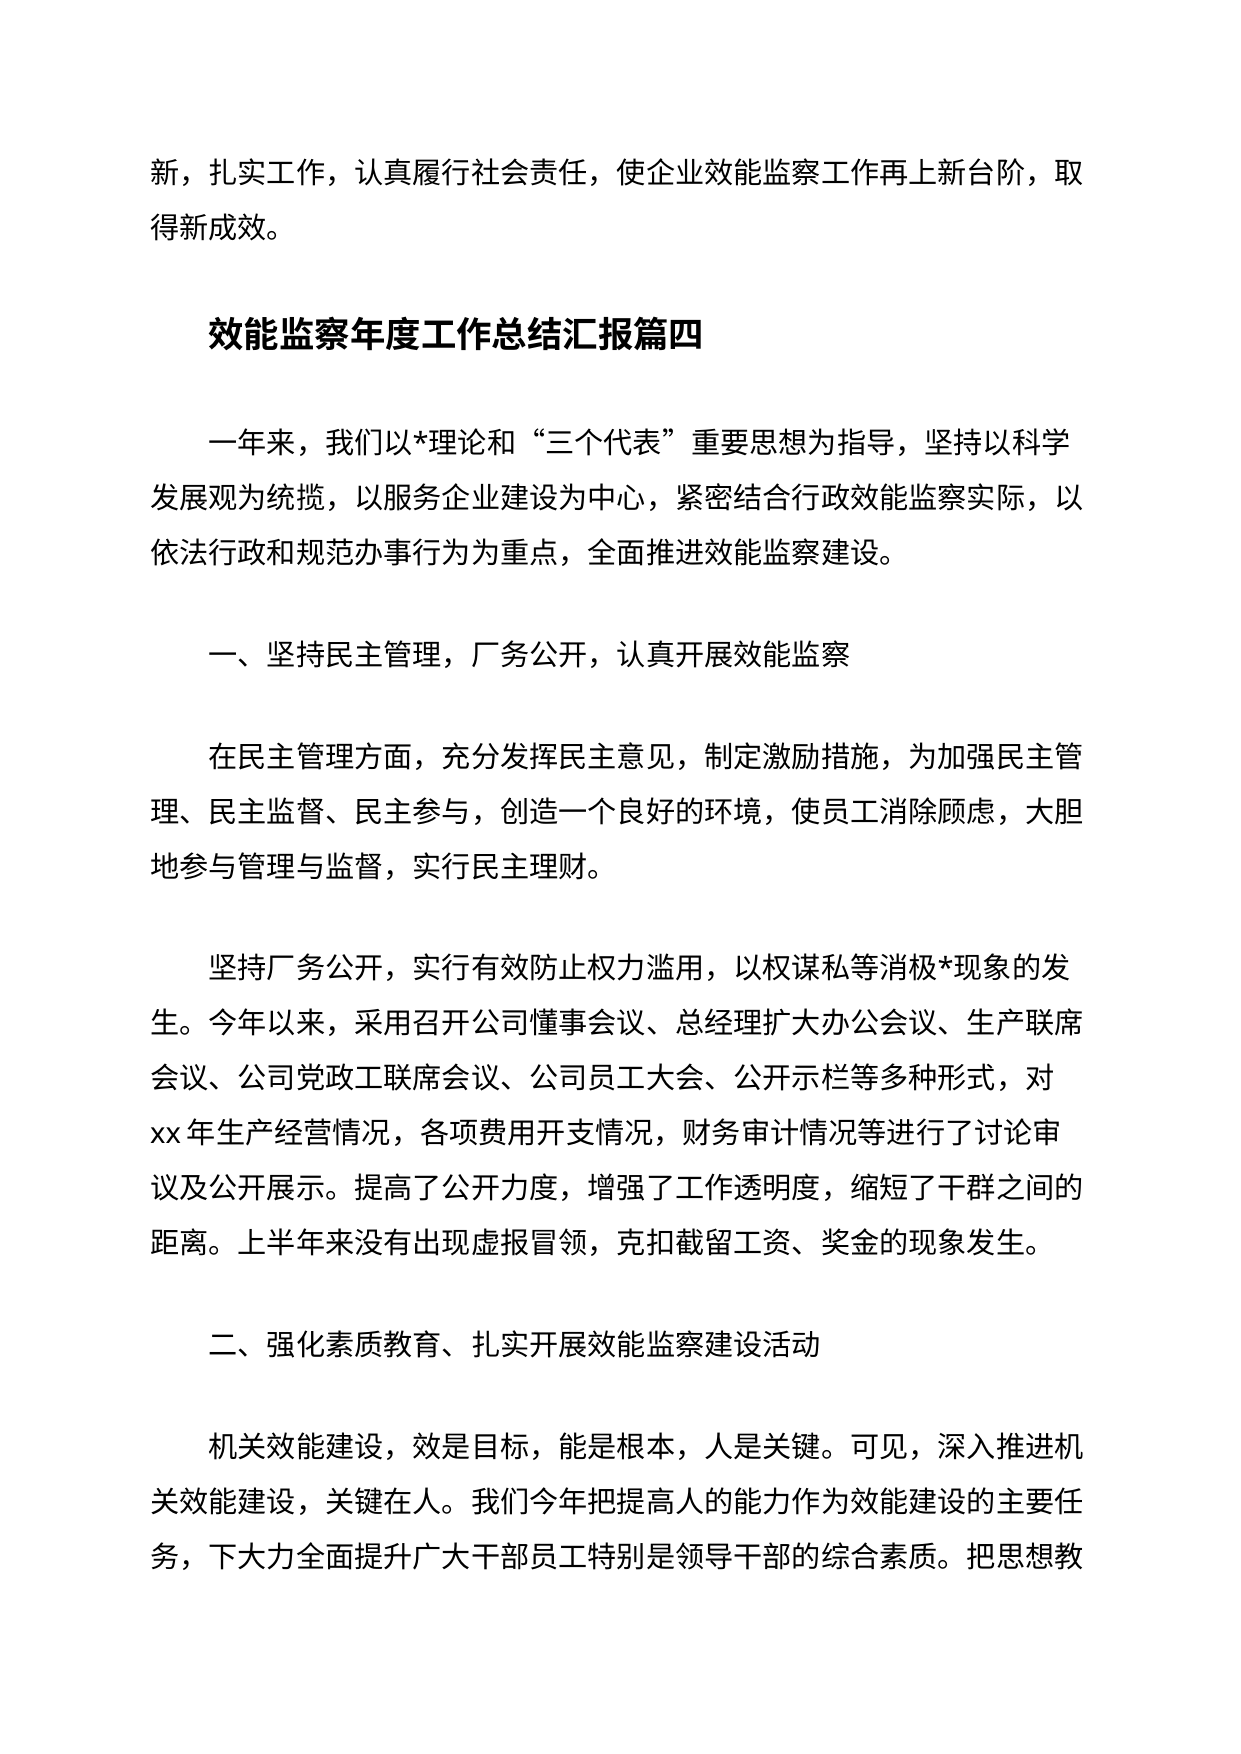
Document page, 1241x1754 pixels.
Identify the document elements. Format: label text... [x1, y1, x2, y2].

text 效能监察年度工作总结汇报篇四 [150, 307, 1090, 358]
text 一年来，我们以*理论和“三个代表”重要思想为指导，坚持以科学发展观为统揽，以服务企业建设为中心，紧密结合行政效能监察实际，以依法行政和规范办事行为为重点，全面推进效能监察建设。 [150, 420, 1090, 572]
text 一、坚持民主管理，厂务公开，认真开展效能监察 [150, 632, 1090, 674]
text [150, 150, 1090, 247]
text 坚持厂务公开，实行有效防止权力滥用，以权谋私等消极*现象的发生。今年以来，采用召开公司懂事会议、总经理扩大办公会议、生产联席会议、公司党政工联席会议、公司员工大会、公开示栏等多种形式，对xx年生产经营情况，各项费用开支情况，财务审计情况等进行了讨论审议及公开展示。提高了公开力度，增强了工作透明度，缩短了干群之间的距离。上半年来没有出现虚报冒领，克扣截留工资、奖金的现象发生。 [150, 945, 1090, 1262]
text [150, 1423, 1090, 1575]
text 在民主管理方面，充分发挥民主意见，制定激励措施，为加强民主管理、民主监督、民主参与，创造一个良好的环境，使员工消除顾虑，大胆地参与管理与监督，实行民主理财。 [150, 733, 1090, 886]
text 二、强化素质教育、扎实开展效能监察建设活动 [150, 1322, 1090, 1364]
